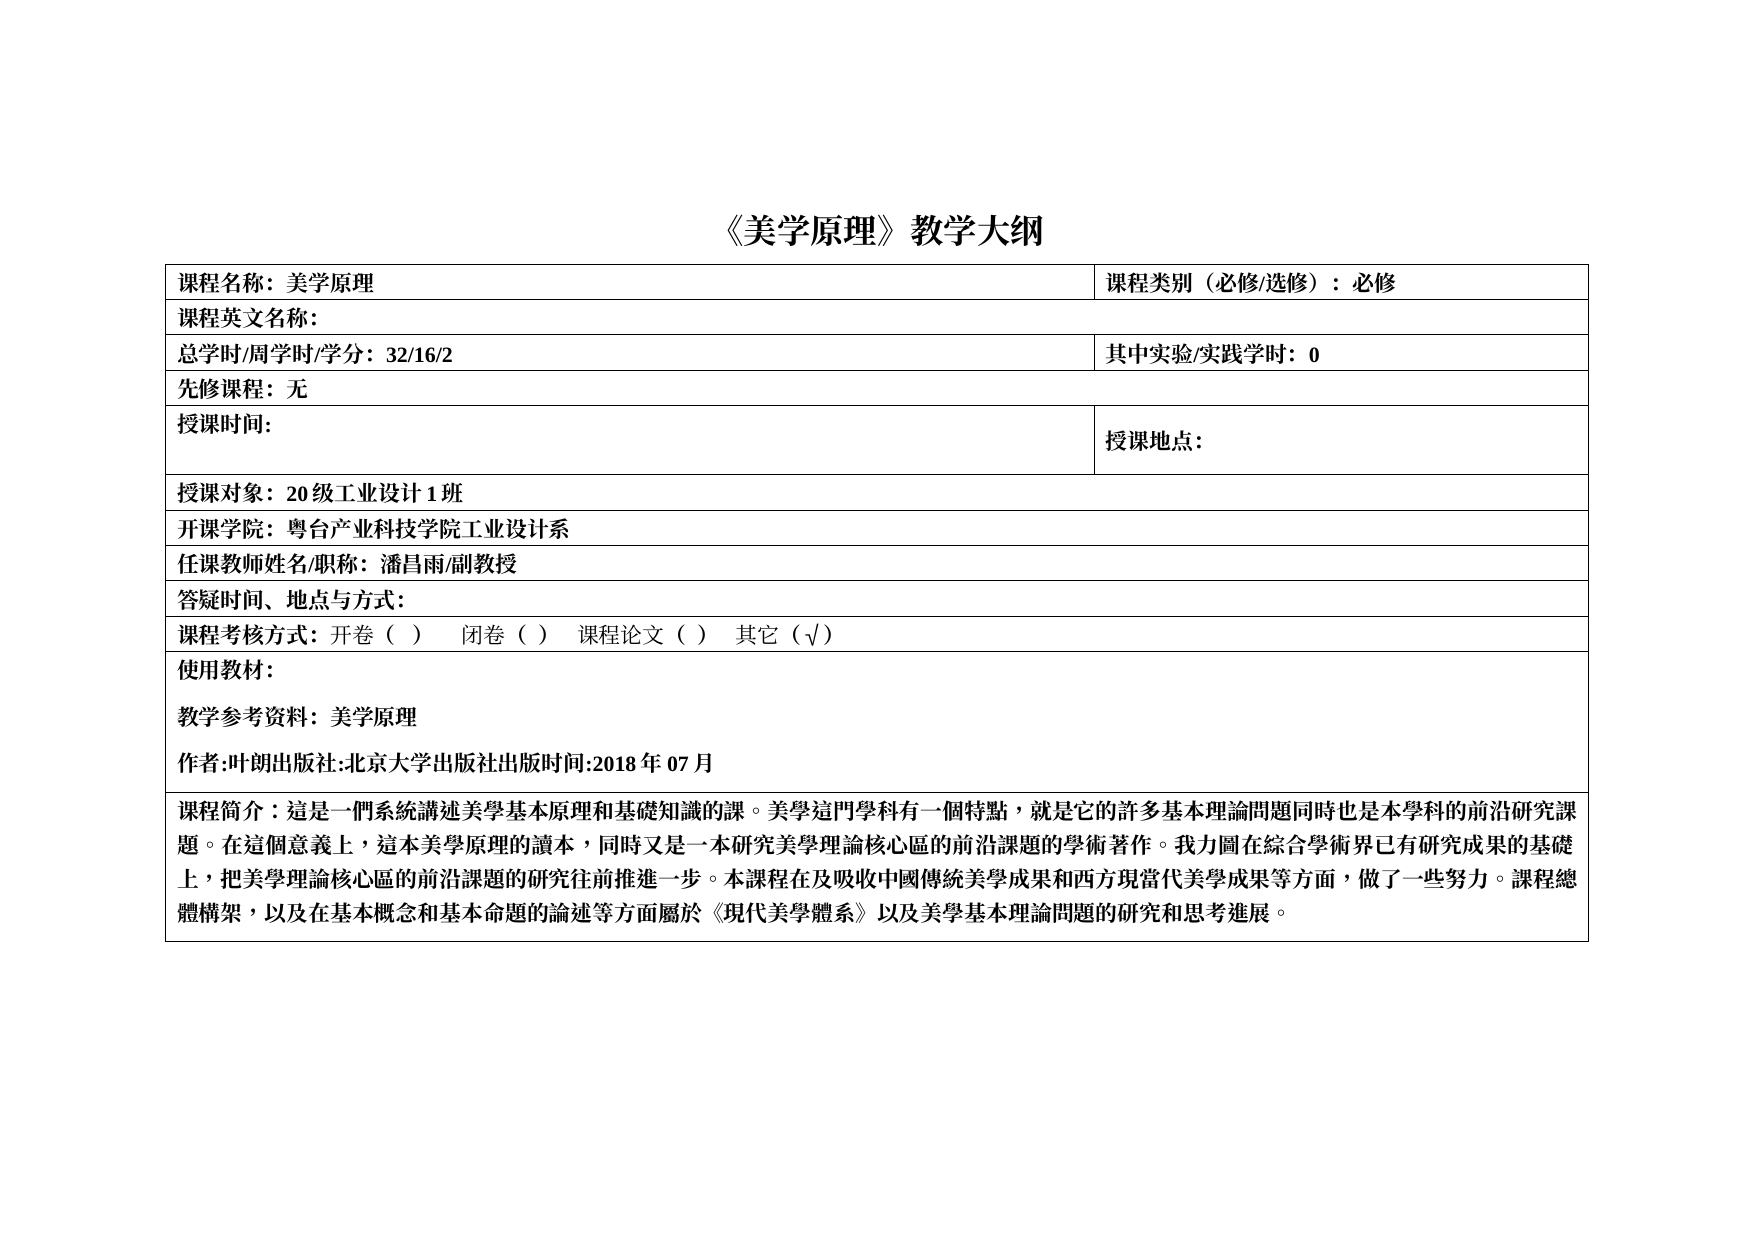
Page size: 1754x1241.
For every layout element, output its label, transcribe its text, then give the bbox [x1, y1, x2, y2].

table_cell 课程英文名称： [166, 300, 1588, 334]
table_cell 开课学院：粤台产业科技学院工业设计系 [166, 511, 1588, 545]
table_cell 课程考核方式：开卷（ ） 闭卷（ ） 课程论文（ ） 其它（√） [166, 617, 1588, 651]
text 《美学原理》教学大纲 [150, 196, 1604, 263]
table_cell 任课教师姓名/职称：潘昌雨/副教授 [166, 546, 1588, 580]
table_cell 其中实验/实践学时：0 [1095, 335, 1588, 370]
table_header 课程类别（必修/选修）：必修 [1095, 265, 1588, 299]
table_cell 授课地点： [1095, 406, 1588, 474]
table_cell 课程简介：這是一們系統講述美學基本原理和基礎知識的課。美學這門學科有一個特點，就是它的許多基本理論問題同時也是本學科的前沿研究課題。在這個意義上，這本美學原理的讀本，同時又是一本研究美學理論核心區的前沿課題的學術著作。我力圖在綜合學術界已有研究成果的基礎上，把美學理論核心區的前沿課題的研究往前推進一步。本課程在及吸收中國傳統美學成果和西方現當代美學成果等方面，做了一些努力。課程總體構架，以及在基本概念和基本命題的論述等方面屬於《現代美學體系》以及美學基本理論問題的研究和思考進展。 [166, 793, 1588, 941]
table_cell 授课对象：20级工业设计1班 [166, 475, 1588, 509]
table_cell 使用教材： 教学参考资料：美学原理 作者:叶朗出版社:北京大学出版社出版时间:2018年07月 [166, 652, 1588, 792]
table_header 课程名称：美学原理 [166, 265, 1094, 299]
table_cell 答疑时间、地点与方式： [166, 581, 1588, 616]
table_cell 授课时间: [166, 406, 1094, 474]
table_cell 先修课程：无 [166, 371, 1588, 405]
table_cell 总学时/周学时/学分：32/16/2 [166, 335, 1094, 370]
